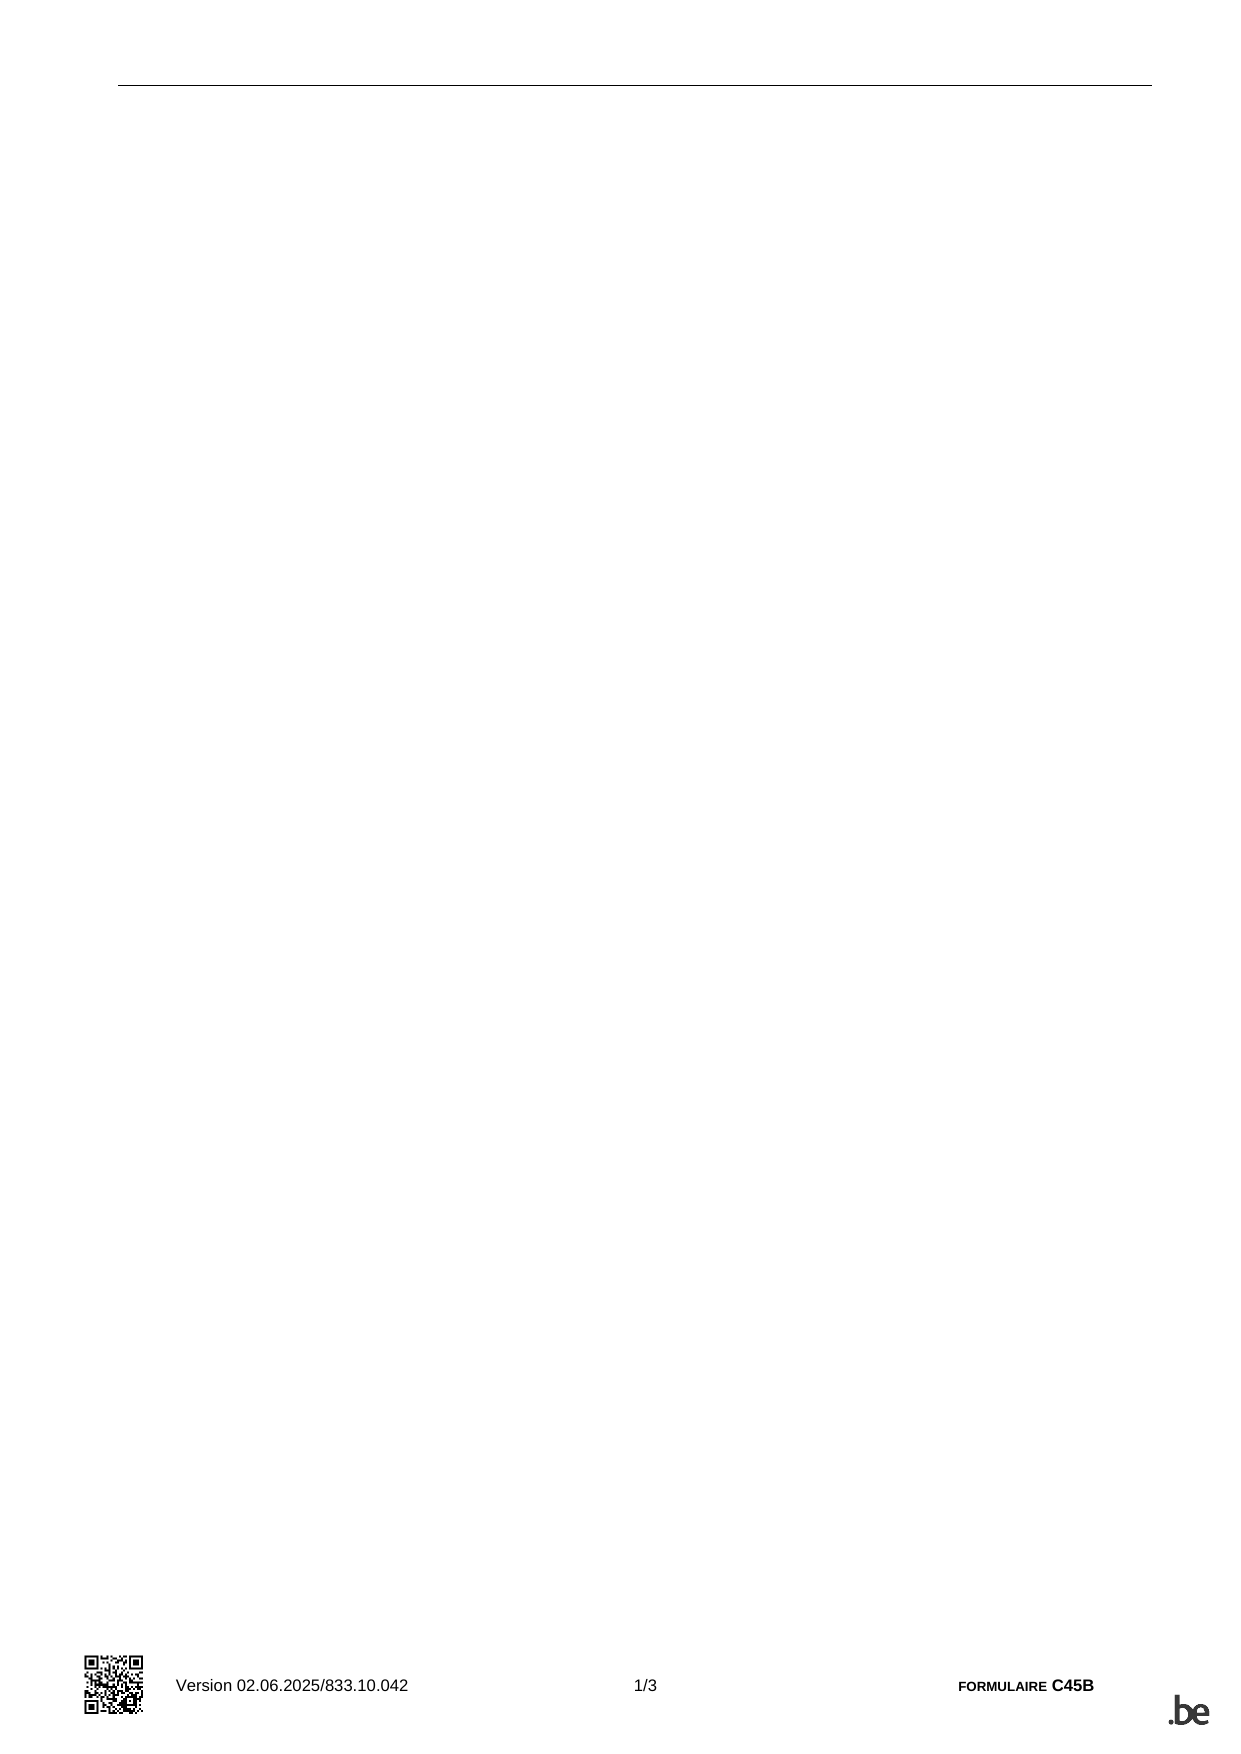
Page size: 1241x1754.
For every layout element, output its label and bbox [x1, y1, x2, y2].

picture [76, 1647, 151, 1722]
picture [1145, 1666, 1238, 1753]
